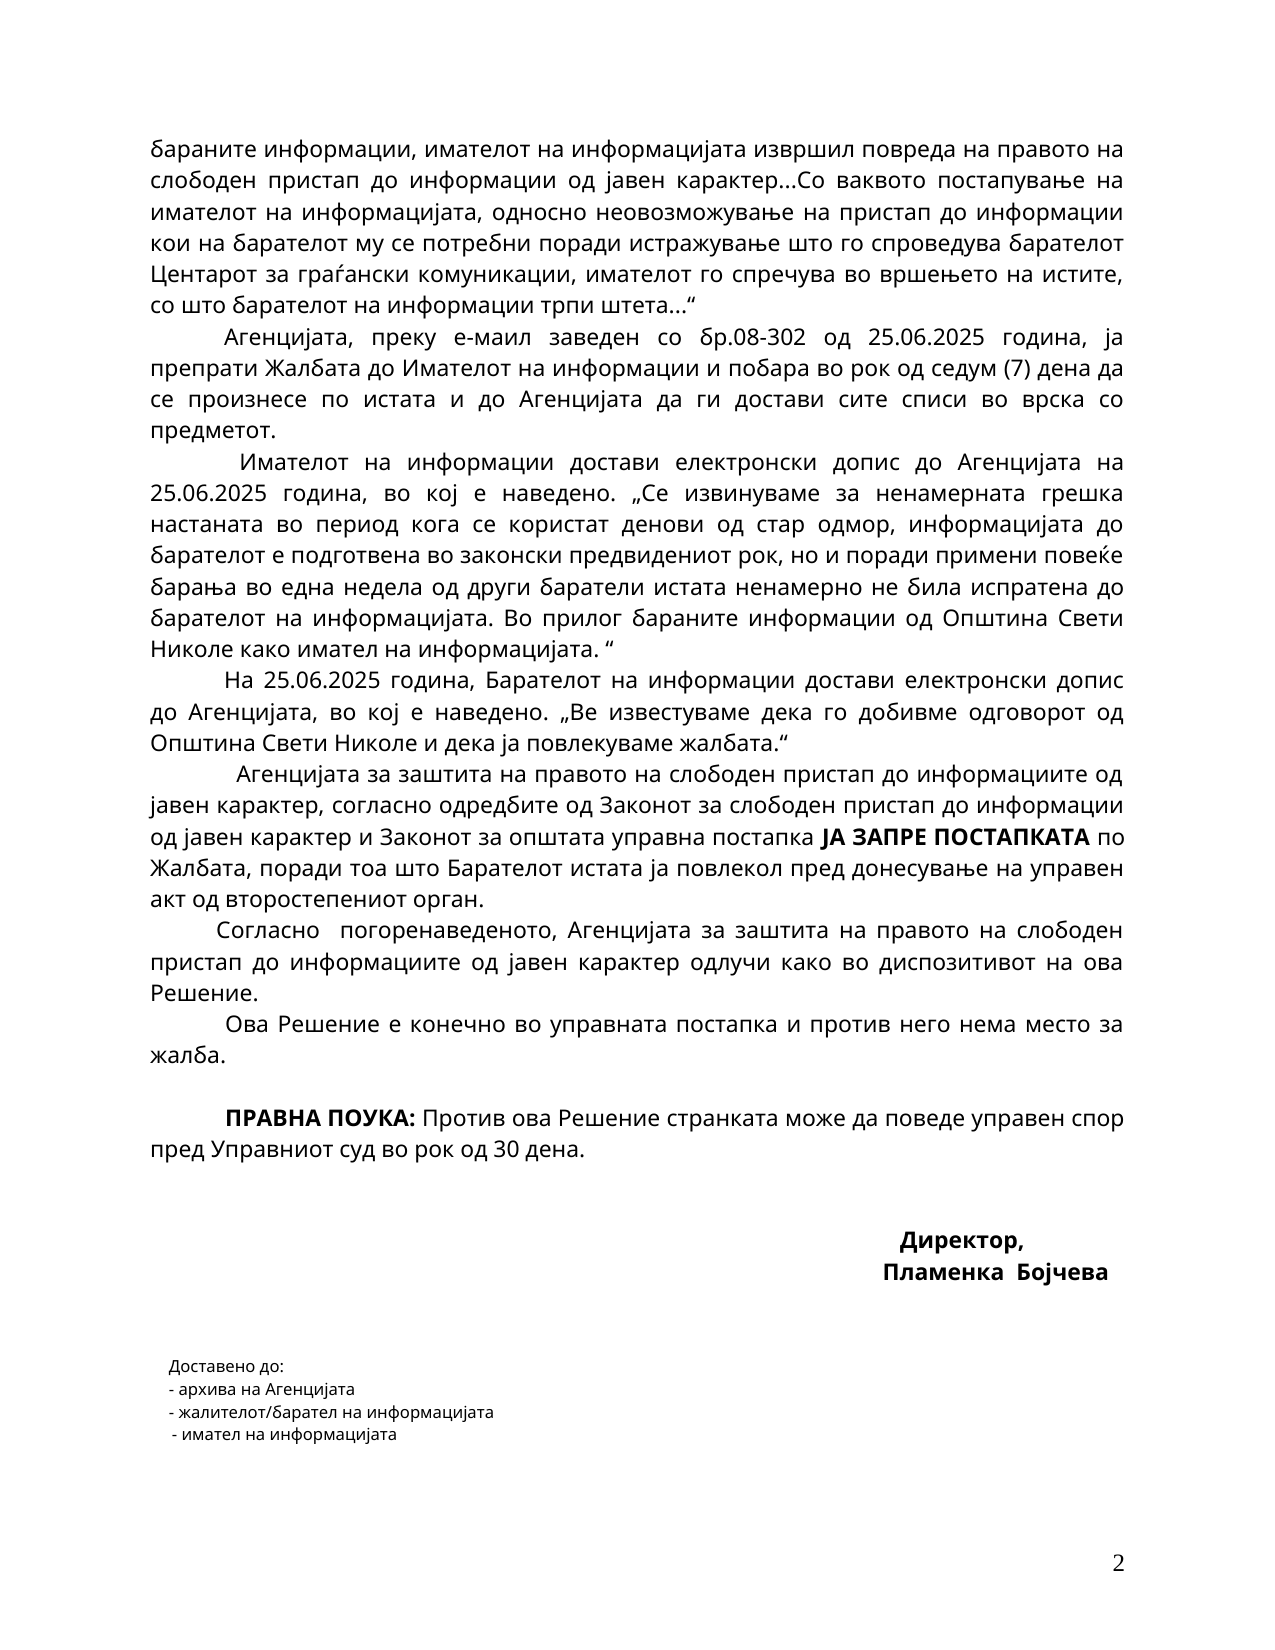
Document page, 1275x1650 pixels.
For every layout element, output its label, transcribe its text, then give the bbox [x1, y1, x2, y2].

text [150, 133, 1125, 320]
text - жалителот/барател на информацијата [150, 1400, 1125, 1423]
text Агенцијата за заштита на правото на слободен пристап до информациите од јавен карактер, согласно одредбите од Законот за слободен пристап до информации од јавен карактер и Законот за општата управна постапка ЈА ЗАПРЕ ПОСТАПКАТА по Жалбата, поради тоа што Барателот истата ја повлекол пред донесување на управен акт од второстепениот орган. [150, 758, 1125, 914]
text На 25.06.2025 година, Барателот на информации достави електронски допис до Агенцијата, во кој е наведено. „Ве известуваме дека го добивме одговорот од Општина Свети Николе и дека ја повлекуваме жалбата.“ [150, 664, 1125, 758]
text Пламенка Бојчева [150, 1255, 1125, 1287]
text Доставено до: [150, 1355, 1125, 1377]
text Имателот на информации достави електронски допис до Агенцијата на 25.06.2025 година, во кој е наведено. „Се извинуваме за ненамерната грешка настаната во период кога се користат денови од стар одмор, информацијата до барателот е подготвена во законски предвидениот рок, но и поради примени повеќе барања во една недела од други баратели истата ненамерно не била испратена до барателот на информацијата. Во прилог бараните информации од Општина Свети Николе како имател на информацијата. “ [150, 445, 1125, 664]
text Согласно погоренаведеното, Агенцијата за заштита на правото на слободен пристап до информациите од јавен карактер одлучи како во диспозитивот на ова Решение. [150, 914, 1125, 1008]
text ПРАВНА ПОУКА: Против ова Решение странката може да поведе управен спор пред Управниот суд во рок од 30 дена. [150, 1102, 1125, 1164]
text Ова Решение е конечно во управната постапка и против него нема место за жалба. [150, 1008, 1125, 1070]
text Агенцијата, преку е-маил заведен со бр.08-302 од 25.06.2025 година, ја препрати Жалбата до Имателот на информации и побара во рок од седум (7) дена да се произнесе по истата и до Агенцијата да ги достави сите списи во врска со предметот. [150, 320, 1125, 445]
text Директор, [900, 1195, 1125, 1255]
text - имател на информацијата [150, 1423, 1125, 1446]
text - архива на Агенцијата [150, 1377, 1125, 1400]
